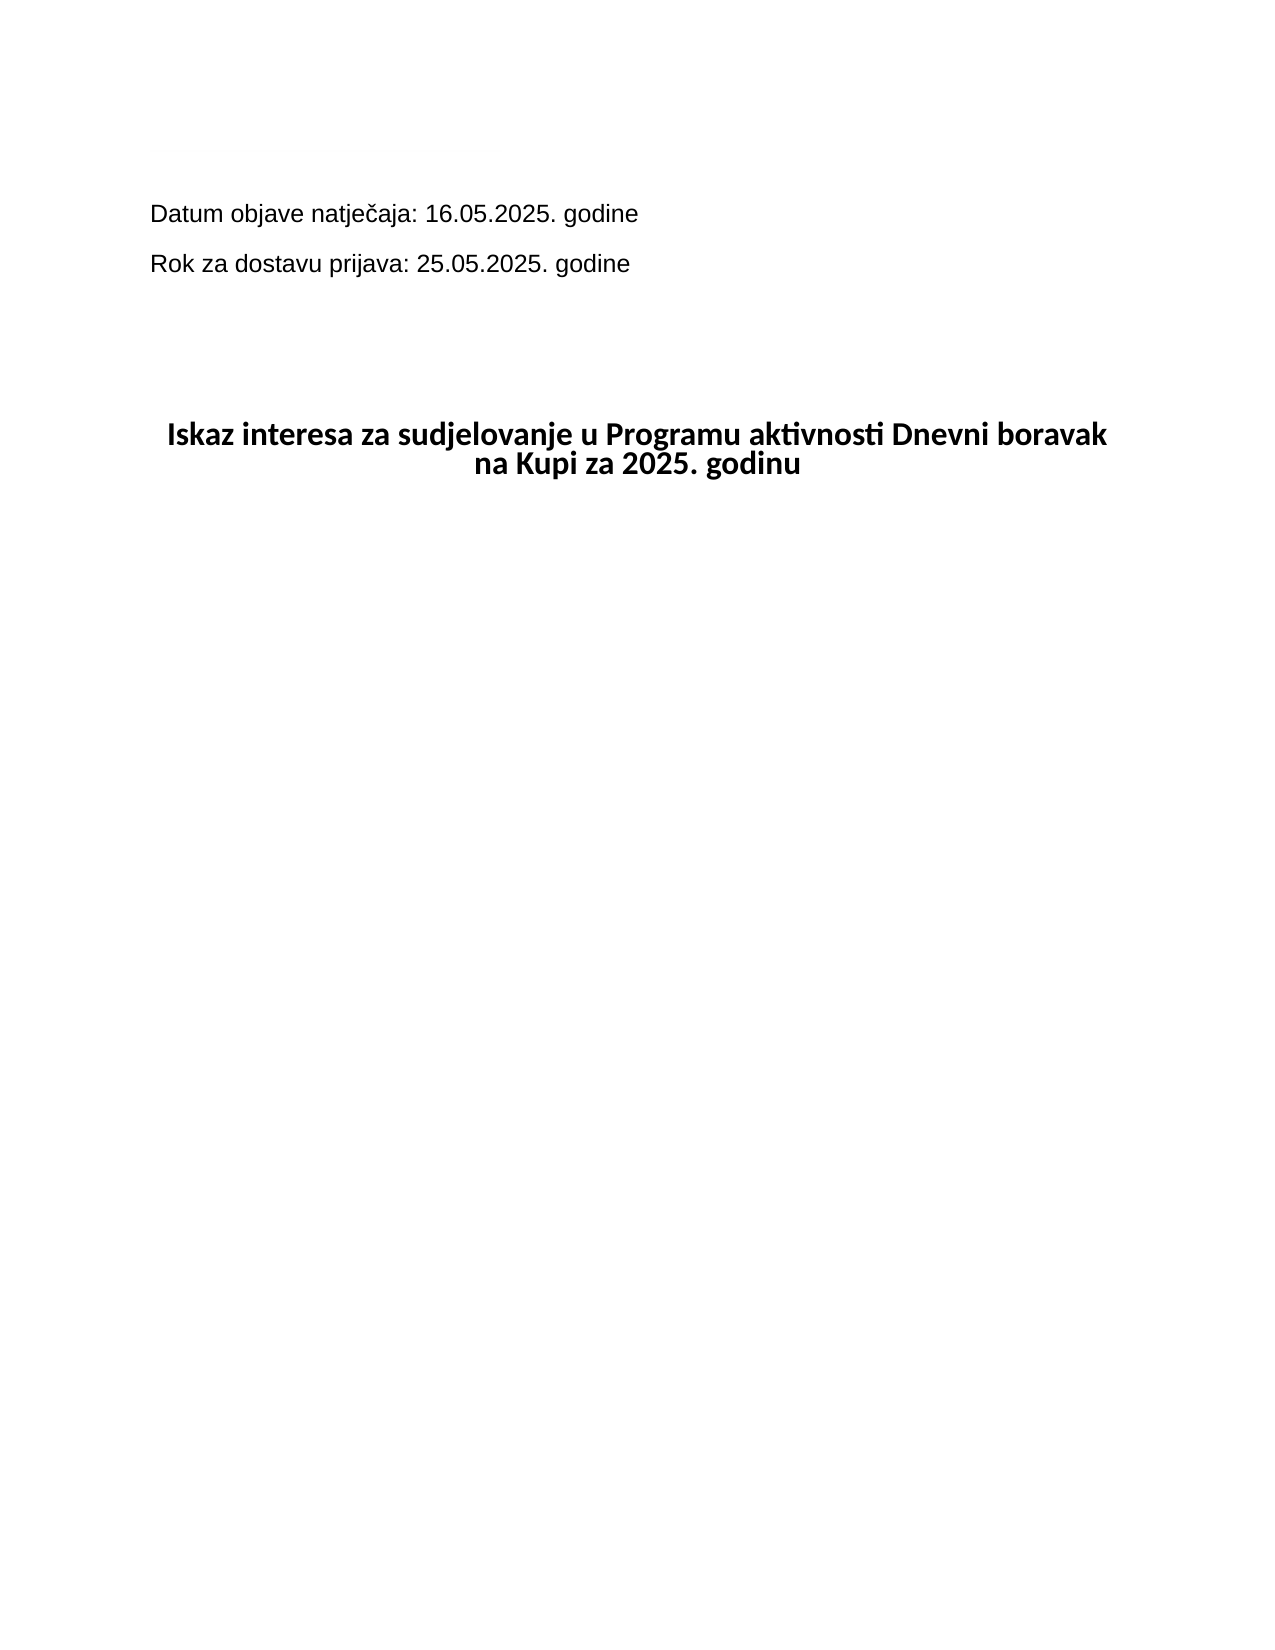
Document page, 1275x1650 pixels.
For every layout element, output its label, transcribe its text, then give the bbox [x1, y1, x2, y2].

text Iskaz interesa za sudjelovanje u Programu aktivnosti Dnevni boravak na Kupi za 2025. godinu [150, 423, 1125, 480]
text Datum objave natječaja: 16.05.2025. godine [150, 199, 1125, 228]
text Rok za dostavu prijava: 25.05.2025. godine [150, 249, 1125, 278]
